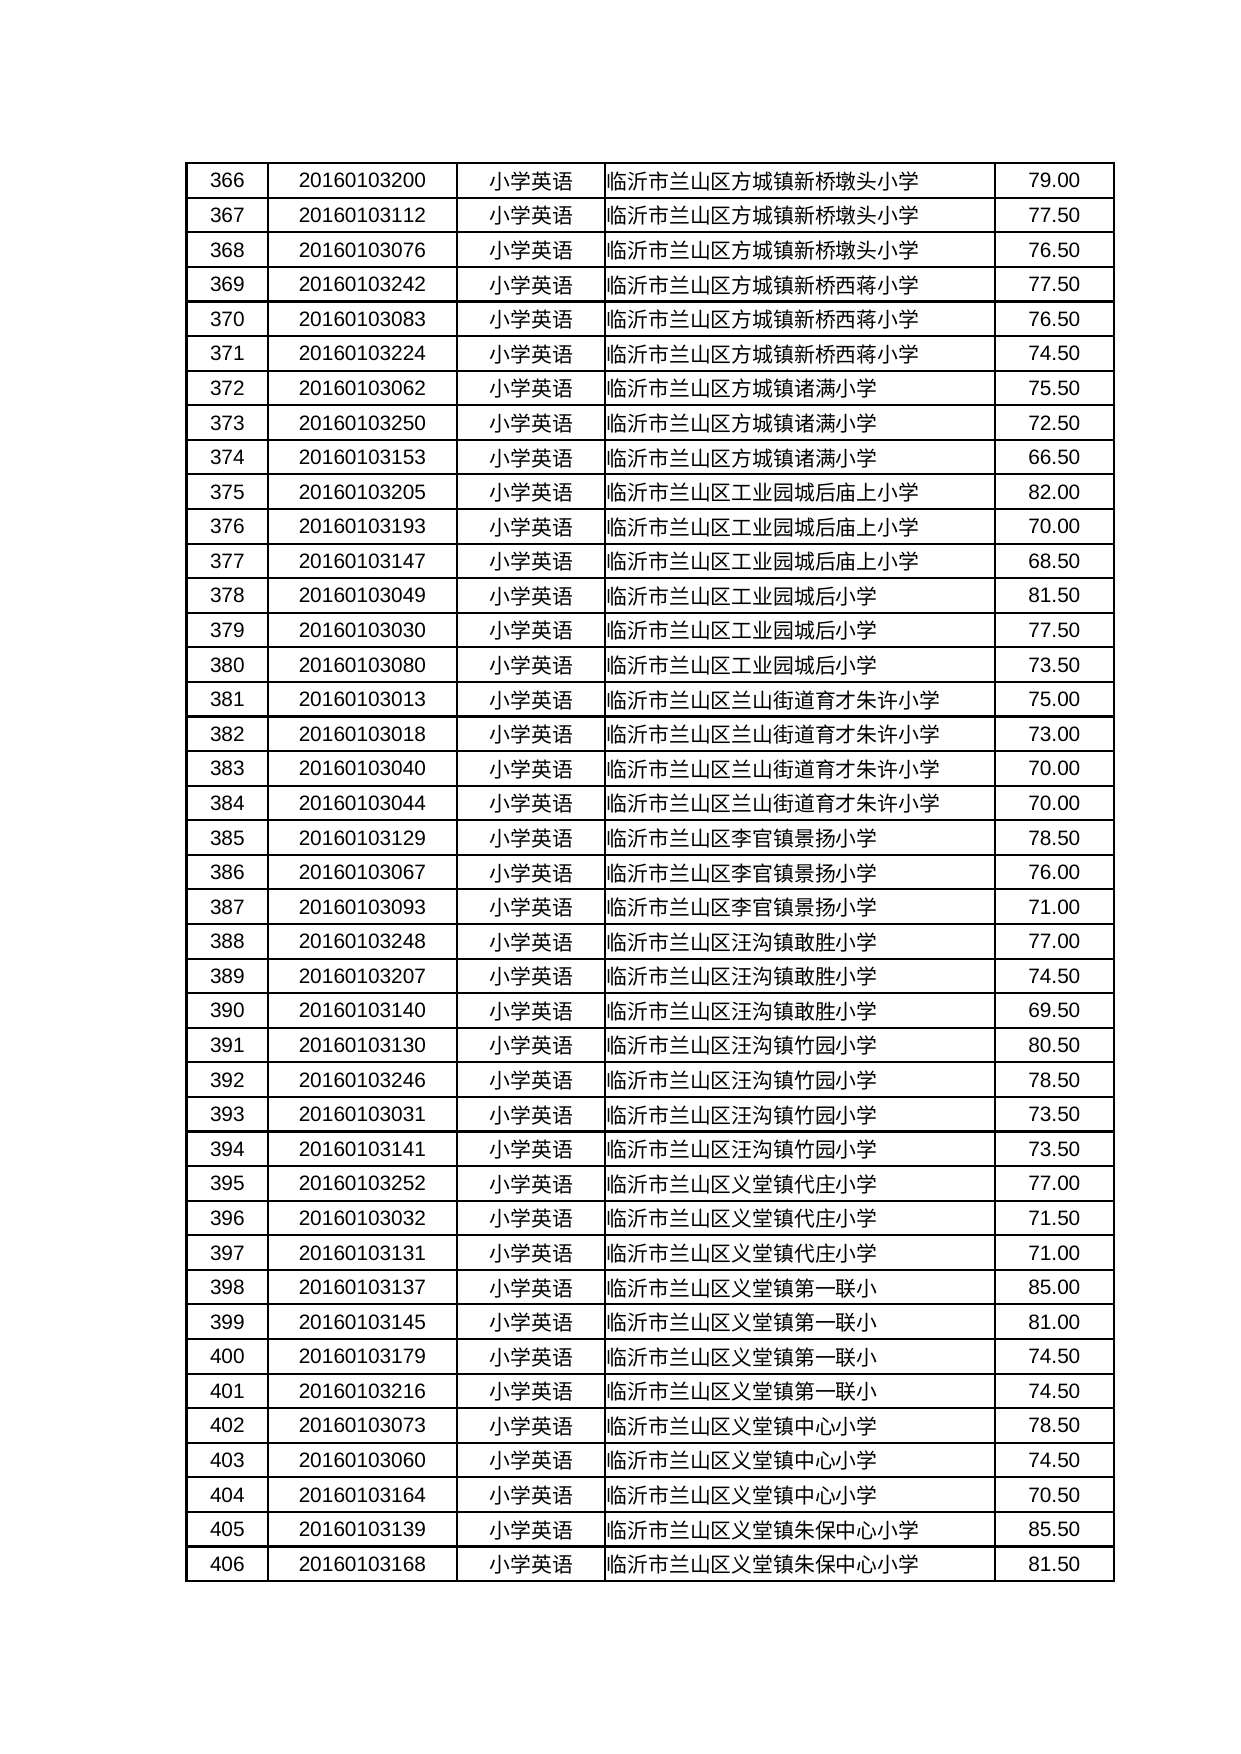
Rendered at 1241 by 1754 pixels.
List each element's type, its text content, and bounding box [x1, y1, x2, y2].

table_cell 20160103013 [269, 683, 456, 715]
table_cell 临沂市兰山区方城镇新桥墩头小学 [606, 199, 994, 231]
table_cell 临沂市兰山区李官镇景扬小学 [606, 856, 994, 888]
table_cell 20160103130 [269, 1029, 456, 1061]
table_cell 392 [188, 1063, 267, 1096]
table_cell 20160103248 [269, 925, 456, 957]
table_cell 临沂市兰山区义堂镇中心小学 [606, 1409, 994, 1442]
table_cell 20160103246 [269, 1063, 456, 1096]
table_cell 小学英语 [458, 1478, 604, 1511]
table_cell 临沂市兰山区方城镇新桥西蒋小学 [606, 337, 994, 369]
table_cell 405 [188, 1513, 267, 1545]
table_cell 20160103224 [269, 337, 456, 369]
table_cell 20160103139 [269, 1513, 456, 1545]
table_cell 82.00 [996, 475, 1113, 508]
table_cell 81.50 [996, 1548, 1113, 1580]
table_cell 20160103137 [269, 1271, 456, 1303]
table_cell 76.50 [996, 233, 1113, 266]
table_cell 75.00 [996, 683, 1113, 715]
table_cell 临沂市兰山区义堂镇代庄小学 [606, 1236, 994, 1269]
table_cell 402 [188, 1409, 267, 1442]
table_cell 395 [188, 1167, 267, 1199]
table_cell 小学英语 [458, 199, 604, 231]
table_cell 85.00 [996, 1271, 1113, 1303]
table_cell 小学英语 [458, 1444, 604, 1476]
table_cell 80.50 [996, 1029, 1113, 1061]
table_cell 小学英语 [458, 648, 604, 681]
table_cell 20160103179 [269, 1340, 456, 1372]
table_cell 374 [188, 441, 267, 473]
table_cell 69.50 [996, 994, 1113, 1027]
table_cell 临沂市兰山区兰山街道育才朱许小学 [606, 752, 994, 784]
table_cell 20160103131 [269, 1236, 456, 1269]
table_cell 临沂市兰山区兰山街道育才朱许小学 [606, 683, 994, 715]
table_cell 393 [188, 1098, 267, 1130]
table_cell 20160103031 [269, 1098, 456, 1130]
table_cell 396 [188, 1202, 267, 1234]
table_cell 20160103252 [269, 1167, 456, 1199]
table_cell 77.50 [996, 199, 1113, 231]
table_cell 临沂市兰山区汪沟镇敢胜小学 [606, 994, 994, 1027]
table_cell 73.50 [996, 648, 1113, 681]
table_cell 小学英语 [458, 1375, 604, 1407]
table_cell 临沂市兰山区方城镇新桥墩头小学 [606, 164, 994, 197]
table_cell 小学英语 [458, 994, 604, 1027]
table_cell 384 [188, 787, 267, 819]
table_cell 临沂市兰山区义堂镇第一联小 [606, 1271, 994, 1303]
table_cell 20160103018 [269, 718, 456, 750]
table_cell 小学英语 [458, 1133, 604, 1165]
table_cell 74.50 [996, 960, 1113, 992]
table_cell 临沂市兰山区李官镇景扬小学 [606, 890, 994, 923]
table_cell 20160103073 [269, 1409, 456, 1442]
table_cell 85.50 [996, 1513, 1113, 1545]
table_cell 20160103067 [269, 856, 456, 888]
table_cell 367 [188, 199, 267, 231]
table_cell 394 [188, 1133, 267, 1165]
table_cell 临沂市兰山区义堂镇第一联小 [606, 1340, 994, 1372]
table_cell 390 [188, 994, 267, 1027]
table_cell 20160103060 [269, 1444, 456, 1476]
table_cell 临沂市兰山区李官镇景扬小学 [606, 821, 994, 854]
table_cell 366 [188, 164, 267, 197]
table_cell 小学英语 [458, 1029, 604, 1061]
table_cell 74.50 [996, 337, 1113, 369]
table_cell 临沂市兰山区汪沟镇敢胜小学 [606, 925, 994, 957]
table_cell 20160103083 [269, 303, 456, 335]
table_cell 临沂市兰山区工业园城后小学 [606, 579, 994, 612]
table_cell 77.00 [996, 925, 1113, 957]
table_cell 临沂市兰山区工业园城后小学 [606, 614, 994, 646]
table_cell 小学英语 [458, 1409, 604, 1442]
table_cell 临沂市兰山区兰山街道育才朱许小学 [606, 718, 994, 750]
table_cell 78.50 [996, 1063, 1113, 1096]
table_cell 386 [188, 856, 267, 888]
table_cell 小学英语 [458, 683, 604, 715]
table_cell 73.00 [996, 718, 1113, 750]
table_cell 75.50 [996, 372, 1113, 404]
table_cell 小学英语 [458, 1340, 604, 1372]
table_cell 20160103076 [269, 233, 456, 266]
table_cell 小学英语 [458, 1305, 604, 1338]
table_cell 389 [188, 960, 267, 992]
table_cell 20160103112 [269, 199, 456, 231]
table_cell 376 [188, 510, 267, 542]
table_cell 小学英语 [458, 475, 604, 508]
table_cell 397 [188, 1236, 267, 1269]
table_cell 临沂市兰山区工业园城后小学 [606, 648, 994, 681]
table_cell 临沂市兰山区汪沟镇竹园小学 [606, 1063, 994, 1096]
table_cell 临沂市兰山区方城镇诸满小学 [606, 406, 994, 439]
table_cell 临沂市兰山区义堂镇朱保中心小学 [606, 1548, 994, 1580]
table_cell 74.50 [996, 1375, 1113, 1407]
table_cell 小学英语 [458, 303, 604, 335]
table_cell 79.00 [996, 164, 1113, 197]
table_cell 403 [188, 1444, 267, 1476]
table_cell 临沂市兰山区义堂镇中心小学 [606, 1478, 994, 1511]
table_cell 400 [188, 1340, 267, 1372]
table_cell 76.00 [996, 856, 1113, 888]
table_cell 临沂市兰山区方城镇诸满小学 [606, 441, 994, 473]
table_cell 20160103129 [269, 821, 456, 854]
table_cell 73.50 [996, 1098, 1113, 1130]
table_cell 临沂市兰山区工业园城后庙上小学 [606, 510, 994, 542]
table_cell 369 [188, 268, 267, 300]
table_cell 388 [188, 925, 267, 957]
table_cell 66.50 [996, 441, 1113, 473]
table_cell 20160103062 [269, 372, 456, 404]
table_cell 81.50 [996, 579, 1113, 612]
table_cell 71.50 [996, 1202, 1113, 1234]
table_cell 385 [188, 821, 267, 854]
table_cell 383 [188, 752, 267, 784]
table_cell 72.50 [996, 406, 1113, 439]
table_cell 368 [188, 233, 267, 266]
table_cell 小学英语 [458, 1167, 604, 1199]
table_cell 20160103044 [269, 787, 456, 819]
table_cell 20160103193 [269, 510, 456, 542]
table_cell 379 [188, 614, 267, 646]
table_cell 临沂市兰山区义堂镇第一联小 [606, 1375, 994, 1407]
table_cell 77.50 [996, 614, 1113, 646]
table_cell 373 [188, 406, 267, 439]
table_cell 377 [188, 545, 267, 577]
table_cell 小学英语 [458, 1202, 604, 1234]
table_cell 临沂市兰山区汪沟镇竹园小学 [606, 1098, 994, 1130]
table_cell 临沂市兰山区义堂镇代庄小学 [606, 1202, 994, 1234]
table_cell 81.00 [996, 1305, 1113, 1338]
table_cell 小学英语 [458, 1098, 604, 1130]
table_cell 临沂市兰山区义堂镇第一联小 [606, 1305, 994, 1338]
table_cell 小学英语 [458, 718, 604, 750]
table_cell 70.00 [996, 510, 1113, 542]
table_cell 小学英语 [458, 960, 604, 992]
table_cell 78.50 [996, 1409, 1113, 1442]
table_cell 小学英语 [458, 164, 604, 197]
table_cell 20160103049 [269, 579, 456, 612]
table_cell 小学英语 [458, 337, 604, 369]
table_cell 临沂市兰山区方城镇新桥墩头小学 [606, 233, 994, 266]
table_cell 小学英语 [458, 233, 604, 266]
table_cell 20160103164 [269, 1478, 456, 1511]
table_cell 临沂市兰山区汪沟镇敢胜小学 [606, 960, 994, 992]
table_cell 小学英语 [458, 925, 604, 957]
table_cell 小学英语 [458, 1063, 604, 1096]
table_cell 临沂市兰山区汪沟镇竹园小学 [606, 1029, 994, 1061]
table_cell 77.00 [996, 1167, 1113, 1199]
table_cell 70.00 [996, 787, 1113, 819]
table_cell 20160103168 [269, 1548, 456, 1580]
table_cell 20160103140 [269, 994, 456, 1027]
table_cell 71.00 [996, 1236, 1113, 1269]
table_cell 68.50 [996, 545, 1113, 577]
table_cell 临沂市兰山区工业园城后庙上小学 [606, 545, 994, 577]
table_cell 小学英语 [458, 1548, 604, 1580]
table_cell 371 [188, 337, 267, 369]
table_cell 20160103080 [269, 648, 456, 681]
table_cell 20160103040 [269, 752, 456, 784]
table_cell 70.00 [996, 752, 1113, 784]
table_cell 381 [188, 683, 267, 715]
table_cell 小学英语 [458, 372, 604, 404]
table_cell 370 [188, 303, 267, 335]
table_cell 20160103141 [269, 1133, 456, 1165]
table_cell 小学英语 [458, 579, 604, 612]
table_cell 74.50 [996, 1444, 1113, 1476]
table_cell 20160103242 [269, 268, 456, 300]
table_cell 401 [188, 1375, 267, 1407]
table_cell 临沂市兰山区义堂镇中心小学 [606, 1444, 994, 1476]
table_cell 临沂市兰山区方城镇新桥西蒋小学 [606, 268, 994, 300]
table_cell 小学英语 [458, 821, 604, 854]
table_cell 小学英语 [458, 752, 604, 784]
table_cell 20160103145 [269, 1305, 456, 1338]
table_cell 399 [188, 1305, 267, 1338]
table_cell 398 [188, 1271, 267, 1303]
table_cell 临沂市兰山区方城镇诸满小学 [606, 372, 994, 404]
table_cell 372 [188, 372, 267, 404]
table_cell 406 [188, 1548, 267, 1580]
table_cell 20160103093 [269, 890, 456, 923]
table_cell 小学英语 [458, 856, 604, 888]
table_cell 临沂市兰山区方城镇新桥西蒋小学 [606, 303, 994, 335]
table_cell 375 [188, 475, 267, 508]
table_cell 77.50 [996, 268, 1113, 300]
table_cell 小学英语 [458, 441, 604, 473]
table_cell 20160103207 [269, 960, 456, 992]
table_cell 小学英语 [458, 1271, 604, 1303]
table_cell 391 [188, 1029, 267, 1061]
table_cell 小学英语 [458, 268, 604, 300]
table_cell 71.00 [996, 890, 1113, 923]
table_cell 20160103216 [269, 1375, 456, 1407]
table_cell 20160103032 [269, 1202, 456, 1234]
table_cell 20160103205 [269, 475, 456, 508]
table_cell 378 [188, 579, 267, 612]
table_cell 73.50 [996, 1133, 1113, 1165]
table_cell 382 [188, 718, 267, 750]
table_cell 临沂市兰山区兰山街道育才朱许小学 [606, 787, 994, 819]
table_cell 78.50 [996, 821, 1113, 854]
table_cell 小学英语 [458, 545, 604, 577]
table_cell 387 [188, 890, 267, 923]
table_cell 74.50 [996, 1340, 1113, 1372]
table_cell 临沂市兰山区汪沟镇竹园小学 [606, 1133, 994, 1165]
table_cell 20160103250 [269, 406, 456, 439]
table_cell 小学英语 [458, 406, 604, 439]
table_cell 20160103030 [269, 614, 456, 646]
table_cell 20160103153 [269, 441, 456, 473]
table_cell 小学英语 [458, 890, 604, 923]
table_cell 小学英语 [458, 1513, 604, 1545]
table_cell 临沂市兰山区义堂镇朱保中心小学 [606, 1513, 994, 1545]
table_cell 20160103200 [269, 164, 456, 197]
table_cell 20160103147 [269, 545, 456, 577]
table_cell 小学英语 [458, 1236, 604, 1269]
table_cell 小学英语 [458, 510, 604, 542]
table_cell 小学英语 [458, 614, 604, 646]
table_cell 70.50 [996, 1478, 1113, 1511]
table_cell 404 [188, 1478, 267, 1511]
table_cell 小学英语 [458, 787, 604, 819]
table_cell 临沂市兰山区工业园城后庙上小学 [606, 475, 994, 508]
table_cell 76.50 [996, 303, 1113, 335]
table_cell 380 [188, 648, 267, 681]
table_cell 临沂市兰山区义堂镇代庄小学 [606, 1167, 994, 1199]
